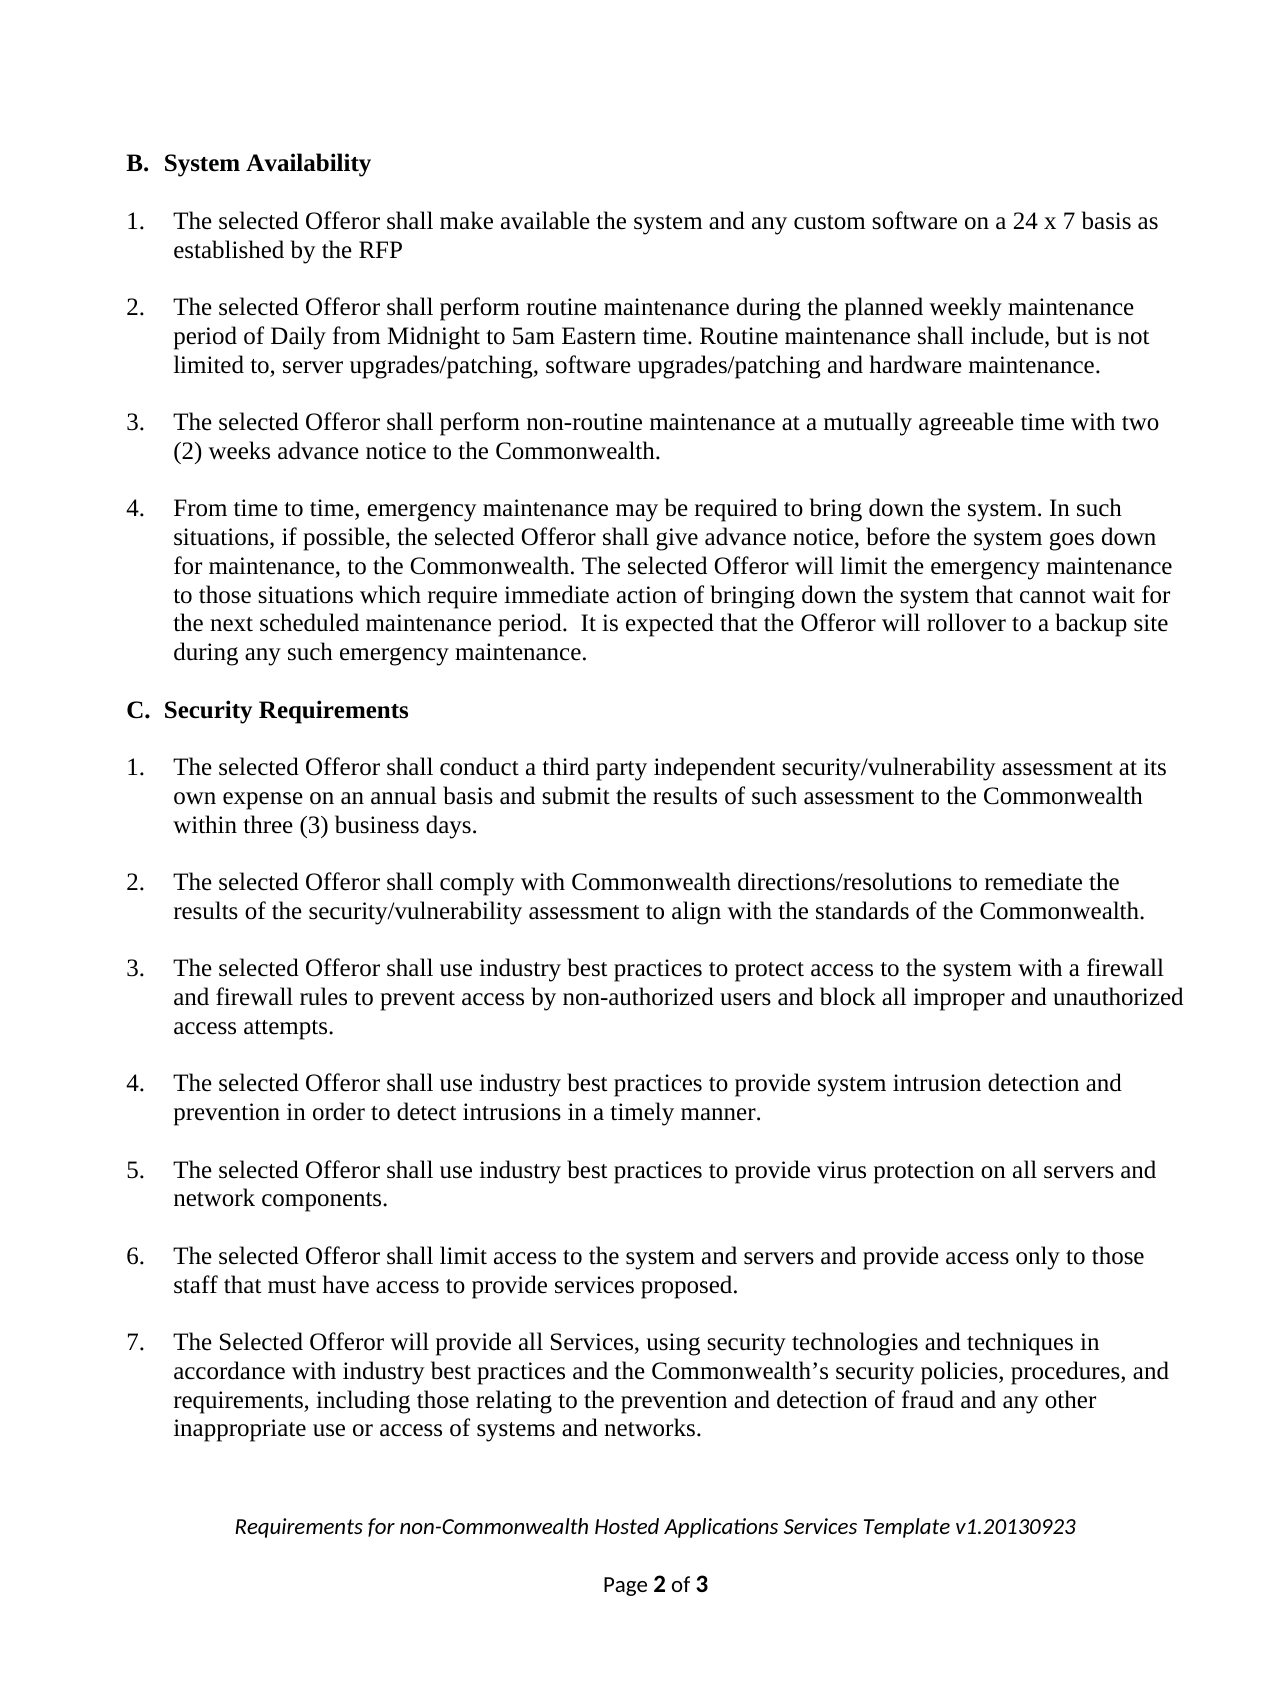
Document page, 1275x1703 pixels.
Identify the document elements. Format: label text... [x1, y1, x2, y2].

text 4. The selected Offeror shall use industry best practices to provide system intrusion detection and prevention in order to detect intrusions in a timely manner. [126, 1068, 1185, 1126]
text 1. The selected Offeror shall make available the system and any custom software on a 24 x 7 basis as established by the RFP [126, 206, 1185, 263]
text 6. The selected Offeror shall limit access to the system and servers and provide access only to those staff that must have access to provide services proposed. [126, 1241, 1185, 1298]
list System Availability [126, 148, 1185, 177]
text 3. The selected Offeror shall perform non-routine maintenance at a mutually agreeable time with two (2) weeks advance notice to the Commonwealth. [126, 407, 1185, 465]
list Security Requirements [126, 695, 1185, 723]
text 7. The Selected Offeror will provide all Services, using security technologies and techniques in accordance with industry best practices and the Commonwealth’s security policies, procedures, and requirements, including those relating to the prevention and detection of fraud and any other inappropriate use or access of systems and networks. [126, 1327, 1185, 1442]
text 3. The selected Offeror shall use industry best practices to protect access to the system with a firewall and firewall rules to prevent access by non-authorized users and block all improper and unauthorized access attempts. [126, 953, 1185, 1040]
text 5. The selected Offeror shall use industry best practices to provide virus protection on all servers and network components. [126, 1155, 1185, 1212]
text 1. The selected Offeror shall conduct a third party independent security/vulnerability assessment at its own expense on an annual basis and submit the results of such assessment to the Commonwealth within three (3) business days. [126, 752, 1185, 838]
text 2. The selected Offeror shall comply with Commonwealth directions/resolutions to remediate the results of the security/vulnerability assessment to align with the standards of the Commonwealth. [126, 867, 1185, 925]
text 4. From time to time, emergency maintenance may be required to bring down the system. In such situations, if possible, the selected Offeror shall give advance notice, before the system goes down for maintenance, to the Commonwealth. The selected Offeror will limit the emergency maintenance to those situations which require immediate action of bringing down the system that cannot wait for the next scheduled maintenance period. It is expected that the Offeror will rollover to a backup site during any such emergency maintenance. [126, 493, 1185, 666]
text 2. The selected Offeror shall perform routine maintenance during the planned weekly maintenance period of Daily from Midnight to 5am Eastern time. Routine maintenance shall include, but is not limited to, server upgrades/patching, software upgrades/patching and hardware maintenance. [126, 292, 1185, 378]
